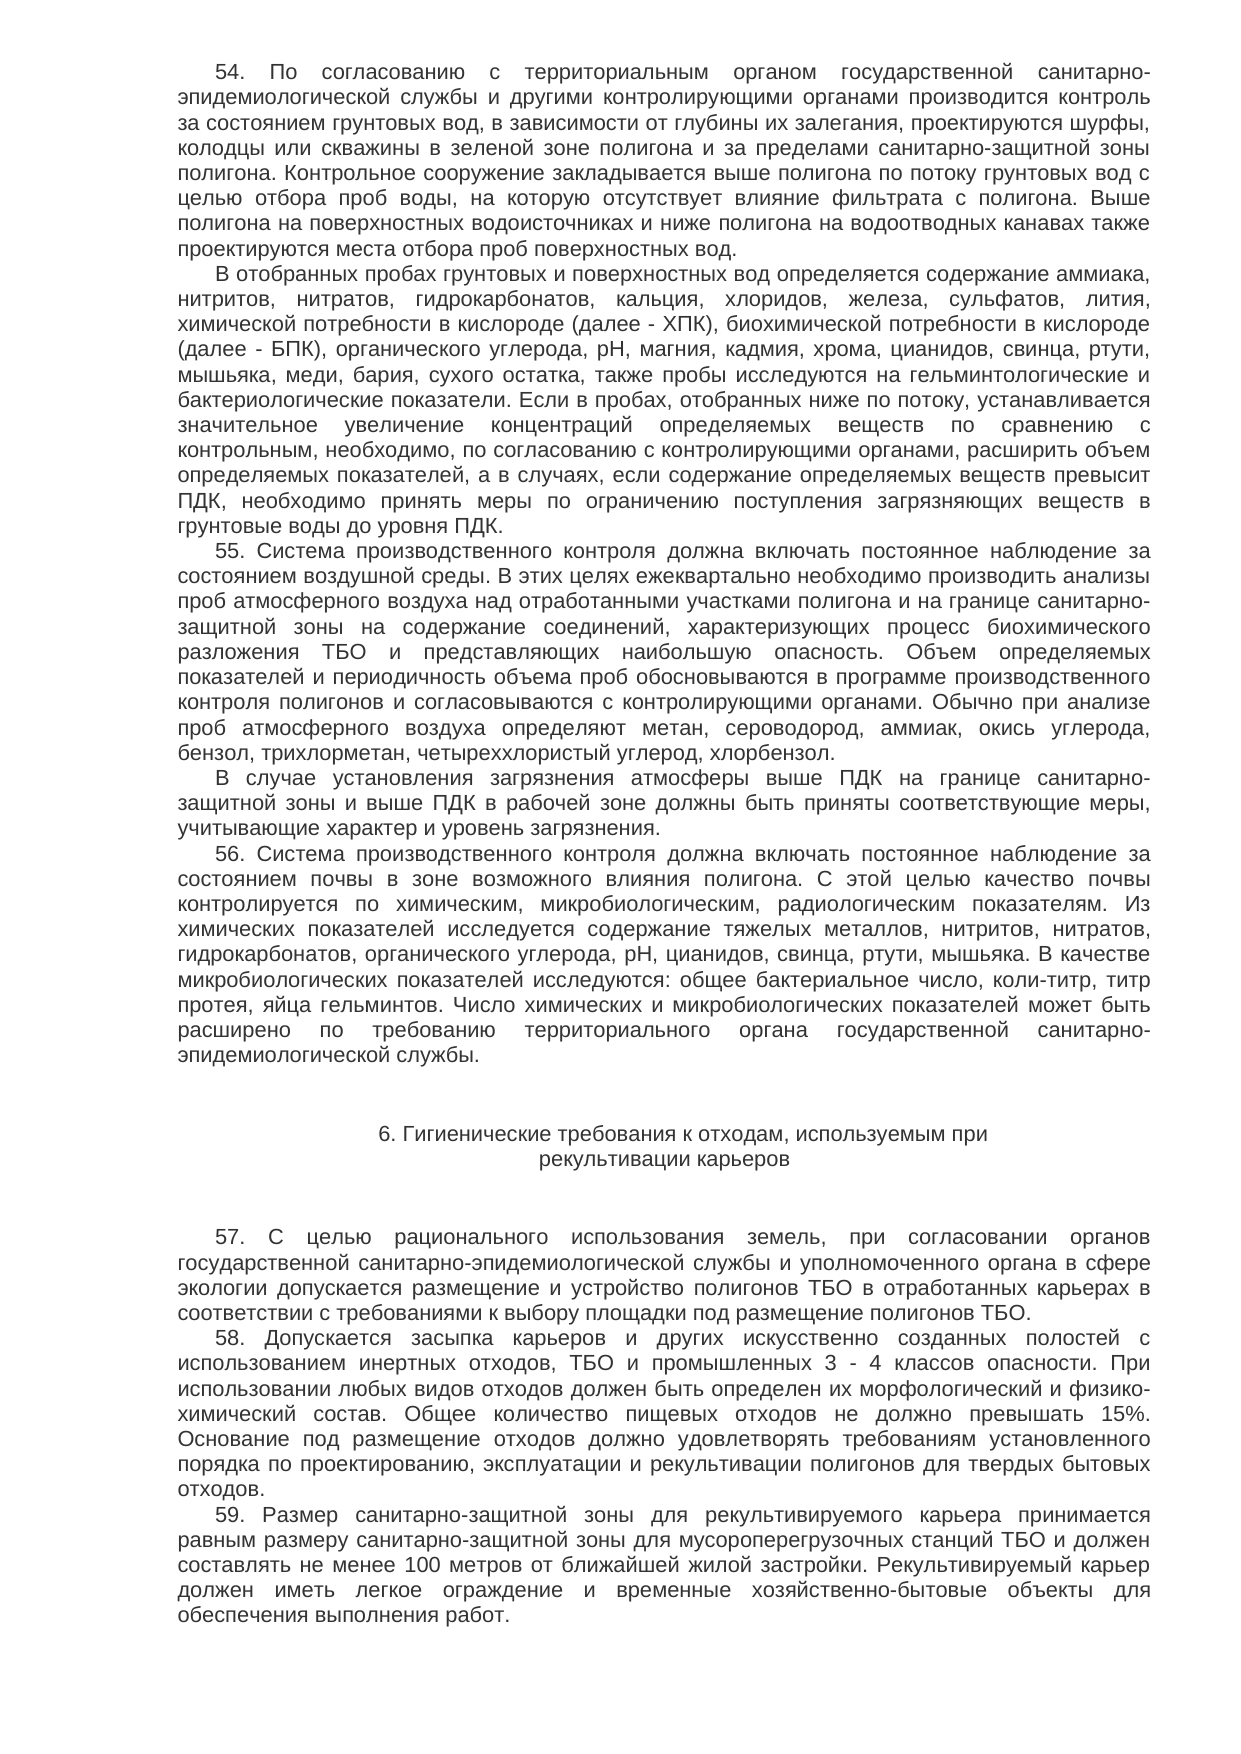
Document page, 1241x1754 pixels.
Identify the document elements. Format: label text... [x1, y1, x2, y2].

text 58. Допускается засыпка карьеров и других искусственно созданных полостей с использованием инертных отходов, ТБО и промышленных 3 - 4 классов опасности. При использовании любых видов отходов должен быть определен их морфологический и физико-химический состав. Общее количество пищевых отходов не должно превышать 15%. Основание под размещение отходов должно удовлетворять требованиям установленного порядка по проектированию, эксплуатации и рекультивации полигонов для твердых бытовых отходов. [177, 1325, 1152, 1502]
text В случае установления загрязнения атмосферы выше ПДК на границе санитарно-защитной зоны и выше ПДК в рабочей зоне должны быть приняты соответствующие меры, учитывающие характер и уровень загрязнения. [177, 765, 1152, 841]
text В отобранных пробах грунтовых и поверхностных вод определяется содержание аммиака, нитритов, нитратов, гидрокарбонатов, кальция, хлоридов, железа, сульфатов, лития, химической потребности в кислороде (далее - ХПК), биохимической потребности в кислороде (далее - БПК), органического углерода, рН, магния, кадмия, хрома, цианидов, свинца, ртути, мышьяка, меди, бария, сухого остатка, также пробы исследуются на гельминтологические и бактериологические показатели. Если в пробах, отобранных ниже по потоку, устанавливается значительное увеличение концентраций определяемых веществ по сравнению с контрольным, необходимо, по согласованию с контролирующими органами, расширить объем определяемых показателей, а в случаях, если содержание определяемых веществ превысит ПДК, необходимо принять меры по ограничению поступления загрязняющих веществ в грунтовые воды до уровня ПДК. [177, 261, 1152, 538]
text 57. С целью рационального использования земель, при согласовании органов государственной санитарно-эпидемиологической службы и уполномоченного органа в сфере экологии допускается размещение и устройство полигонов ТБО в отработанных карьерах в соответствии с требованиями к выбору площадки под размещение полигонов ТБО. [177, 1224, 1152, 1325]
text 54. По согласованию с территориальным органом государственной санитарно-эпидемиологической службы и другими контролирующими органами производится контроль за состоянием грунтовых вод, в зависимости от глубины их залегания, проектируются шурфы, колодцы или скважины в зеленой зоне полигона и за пределами санитарно-защитной зоны полигона. Контрольное сооружение закладывается выше полигона по потоку грунтовых вод с целью отбора проб воды, на которую отсутствует влияние фильтрата с полигона. Выше полигона на поверхностных водоисточниках и ниже полигона на водоотводных канавах также проектируются места отбора проб поверхностных вод. [177, 59, 1152, 261]
text 59. Размер санитарно-защитной зоны для рекультивируемого карьера принимается равным размеру санитарно-защитной зоны для мусороперегрузочных станций ТБО и должен составлять не менее 100 метров от ближайшей жилой застройки. Рекультивируемый карьер должен иметь легкое ограждение и временные хозяйственно-бытовые объекты для обеспечения выполнения работ. [177, 1502, 1152, 1628]
text 56. Система производственного контроля должна включать постоянное наблюдение за состоянием почвы в зоне возможного влияния полигона. С этой целью качество почвы контролируется по химическим, микробиологическим, радиологическим показателям. Из химических показателей исследуется содержание тяжелых металлов, нитритов, нитратов, гидрокарбонатов, органического углерода, рН, цианидов, свинца, ртути, мышьяка. В качестве микробиологических показателей исследуются: общее бактериальное число, коли-титр, титр протея, яйца гельминтов. Число химических и микробиологических показателей может быть расширено по требованию территориального органа государственной санитарно-эпидемиологической службы. [177, 841, 1152, 1067]
text 6. Гигиенические требования к отходам, используемым при рекультивации карьеров [177, 1121, 1152, 1171]
text 55. Система производственного контроля должна включать постоянное наблюдение за состоянием воздушной среды. В этих целях ежеквартально необходимо производить анализы проб атмосферного воздуха над отработанными участками полигона и на границе санитарно-защитной зоны на содержание соединений, характеризующих процесс биохимического разложения ТБО и представляющих наибольшую опасность. Объем определяемых показателей и периодичность объема проб обосновываются в программе производственного контроля полигонов и согласовываются с контролирующими органами. Обычно при анализе проб атмосферного воздуха определяют метан, сероводород, аммиак, окись углерода, бензол, трихлорметан, четыреххлористый углерод, хлорбензол. [177, 538, 1152, 765]
